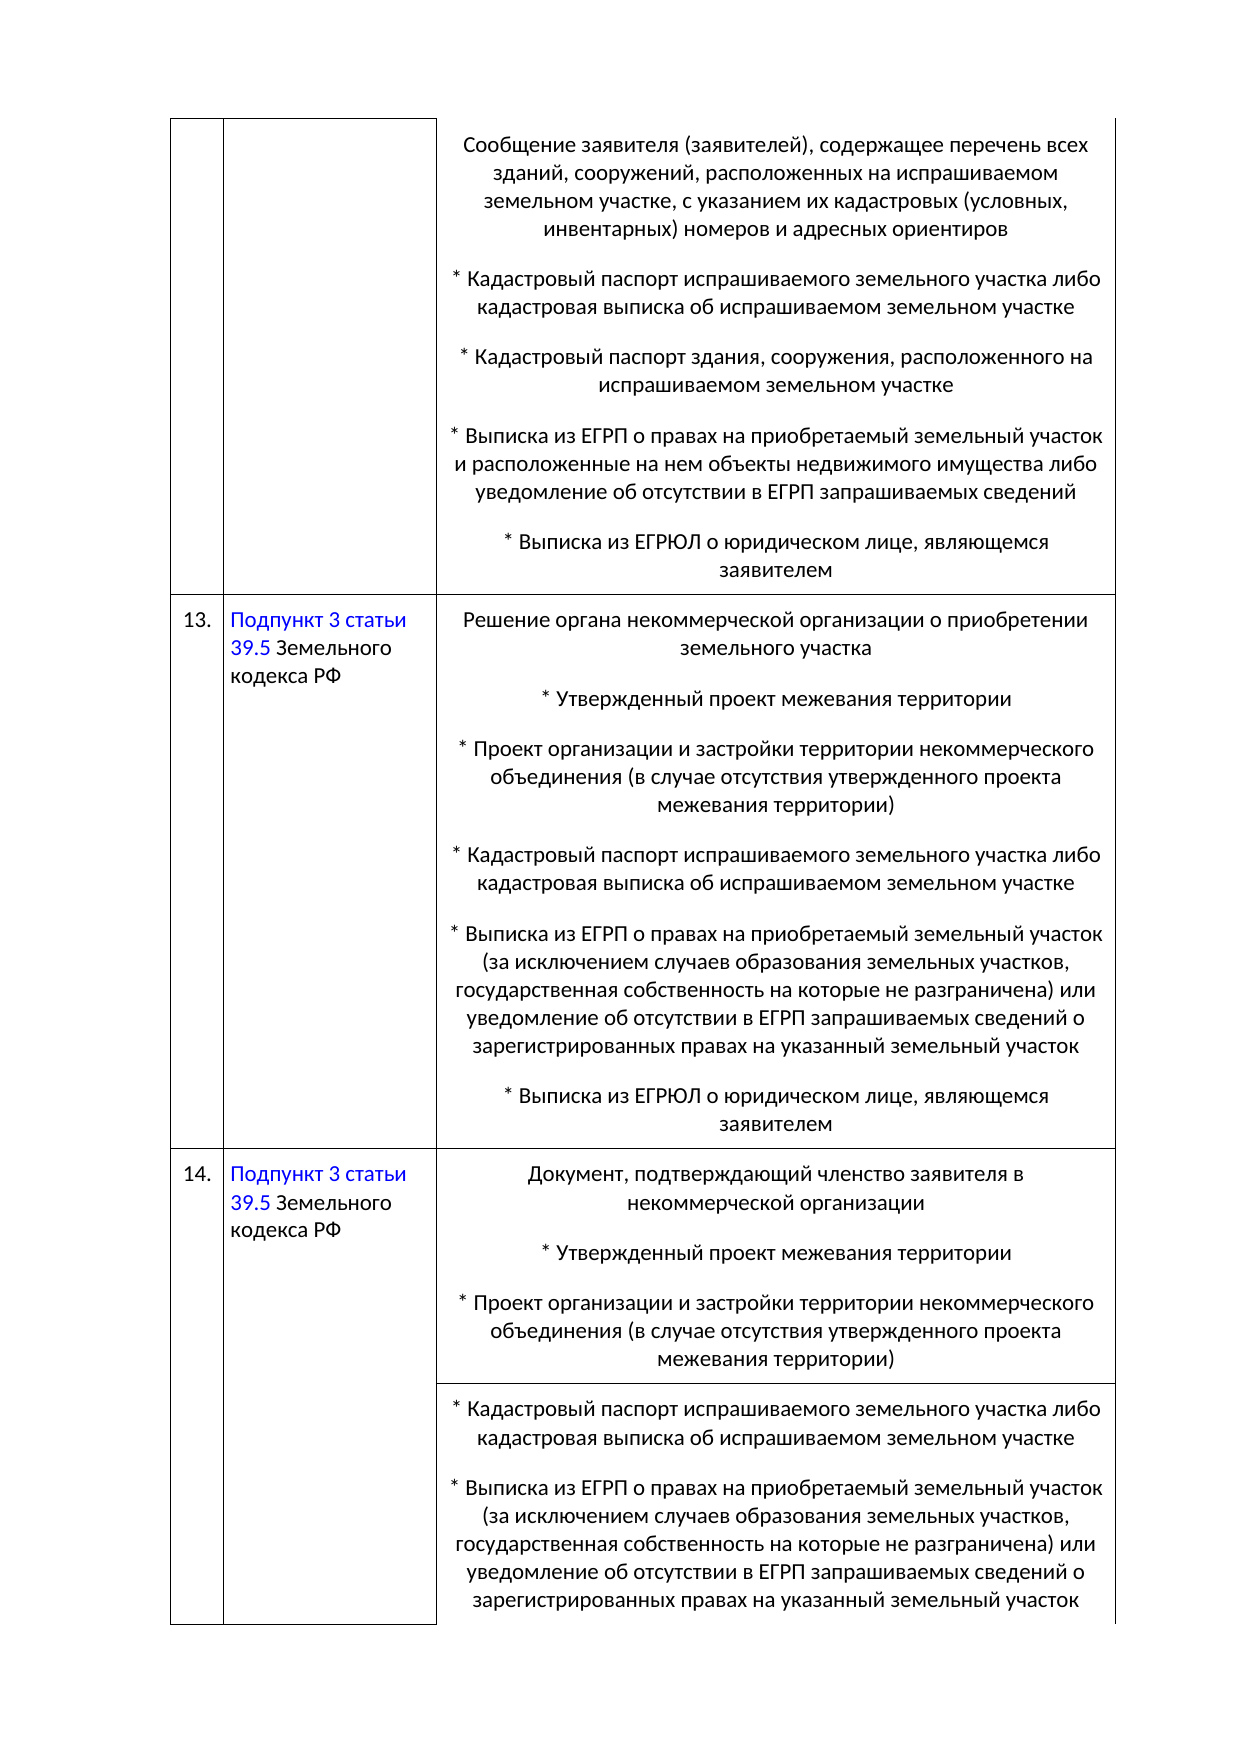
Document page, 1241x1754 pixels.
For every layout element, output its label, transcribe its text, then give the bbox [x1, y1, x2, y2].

table_cell * Утвержденный проект межевания территории [437, 1226, 1115, 1277]
table_cell Подпункт 3 статьи 39.5 Земельного кодекса РФ [224, 1149, 436, 1624]
table_cell 14. [171, 1149, 223, 1624]
table_cell * Выписка из ЕГРП о правах на приобретаемый земельный участок (за исключением случаев образования земельных участков, государственная собственность на которые не разграничена) или уведомление об отсутствии в ЕГРП запрашиваемых сведений о зарегистрированных правах на указанный земельный участок [437, 1461, 1115, 1624]
table_cell * Выписка из ЕГРП о правах на приобретаемый земельный участок и расположенные на нем объекты недвижимого имущества либо уведомление об отсутствии в ЕГРП запрашиваемых сведений [437, 409, 1115, 516]
table_cell Решение органа некоммерческой организации о приобретении земельного участка [437, 595, 1115, 672]
table_cell * Выписка из ЕГРП о правах на приобретаемый земельный участок (за исключением случаев образования земельных участков, государственная собственность на которые не разграничена) или уведомление об отсутствии в ЕГРП запрашиваемых сведений о зарегистрированных правах на указанный земельный участок [437, 907, 1115, 1069]
table_cell Сообщение заявителя (заявителей), содержащее перечень всех зданий, сооружений, расположенных на испрашиваемом земельном участке, с указанием их кадастровых (условных, инвентарных) номеров и адресных ориентиров [437, 118, 1115, 252]
table_cell * Проект организации и застройки территории некоммерческого объединения (в случае отсутствия утвержденного проекта межевания территории) [437, 723, 1115, 829]
table_cell * Утвержденный проект межевания территории [437, 672, 1115, 722]
table_cell * Кадастровый паспорт здания, сооружения, расположенного на испрашиваемом земельном участке [437, 331, 1115, 409]
table_cell * Кадастровый паспорт испрашиваемого земельного участка либо кадастровая выписка об испрашиваемом земельном участке [437, 1384, 1115, 1461]
table_cell Подпункт 3 статьи 39.5 Земельного кодекса РФ [224, 595, 436, 1148]
table_cell Документ, подтверждающий членство заявителя в некоммерческой организации [437, 1149, 1115, 1226]
table_cell 13. [171, 595, 223, 1148]
table_cell * Выписка из ЕГРЮЛ о юридическом лице, являющемся заявителем [437, 516, 1115, 594]
table_cell * Выписка из ЕГРЮЛ о юридическом лице, являющемся заявителем [437, 1070, 1115, 1148]
table_cell * Кадастровый паспорт испрашиваемого земельного участка либо кадастровая выписка об испрашиваемом земельном участке [437, 829, 1115, 907]
table_cell * Проект организации и застройки территории некоммерческого объединения (в случае отсутствия утвержденного проекта межевания территории) [437, 1277, 1115, 1383]
table_cell * Кадастровый паспорт испрашиваемого земельного участка либо кадастровая выписка об испрашиваемом земельном участке [437, 253, 1115, 331]
